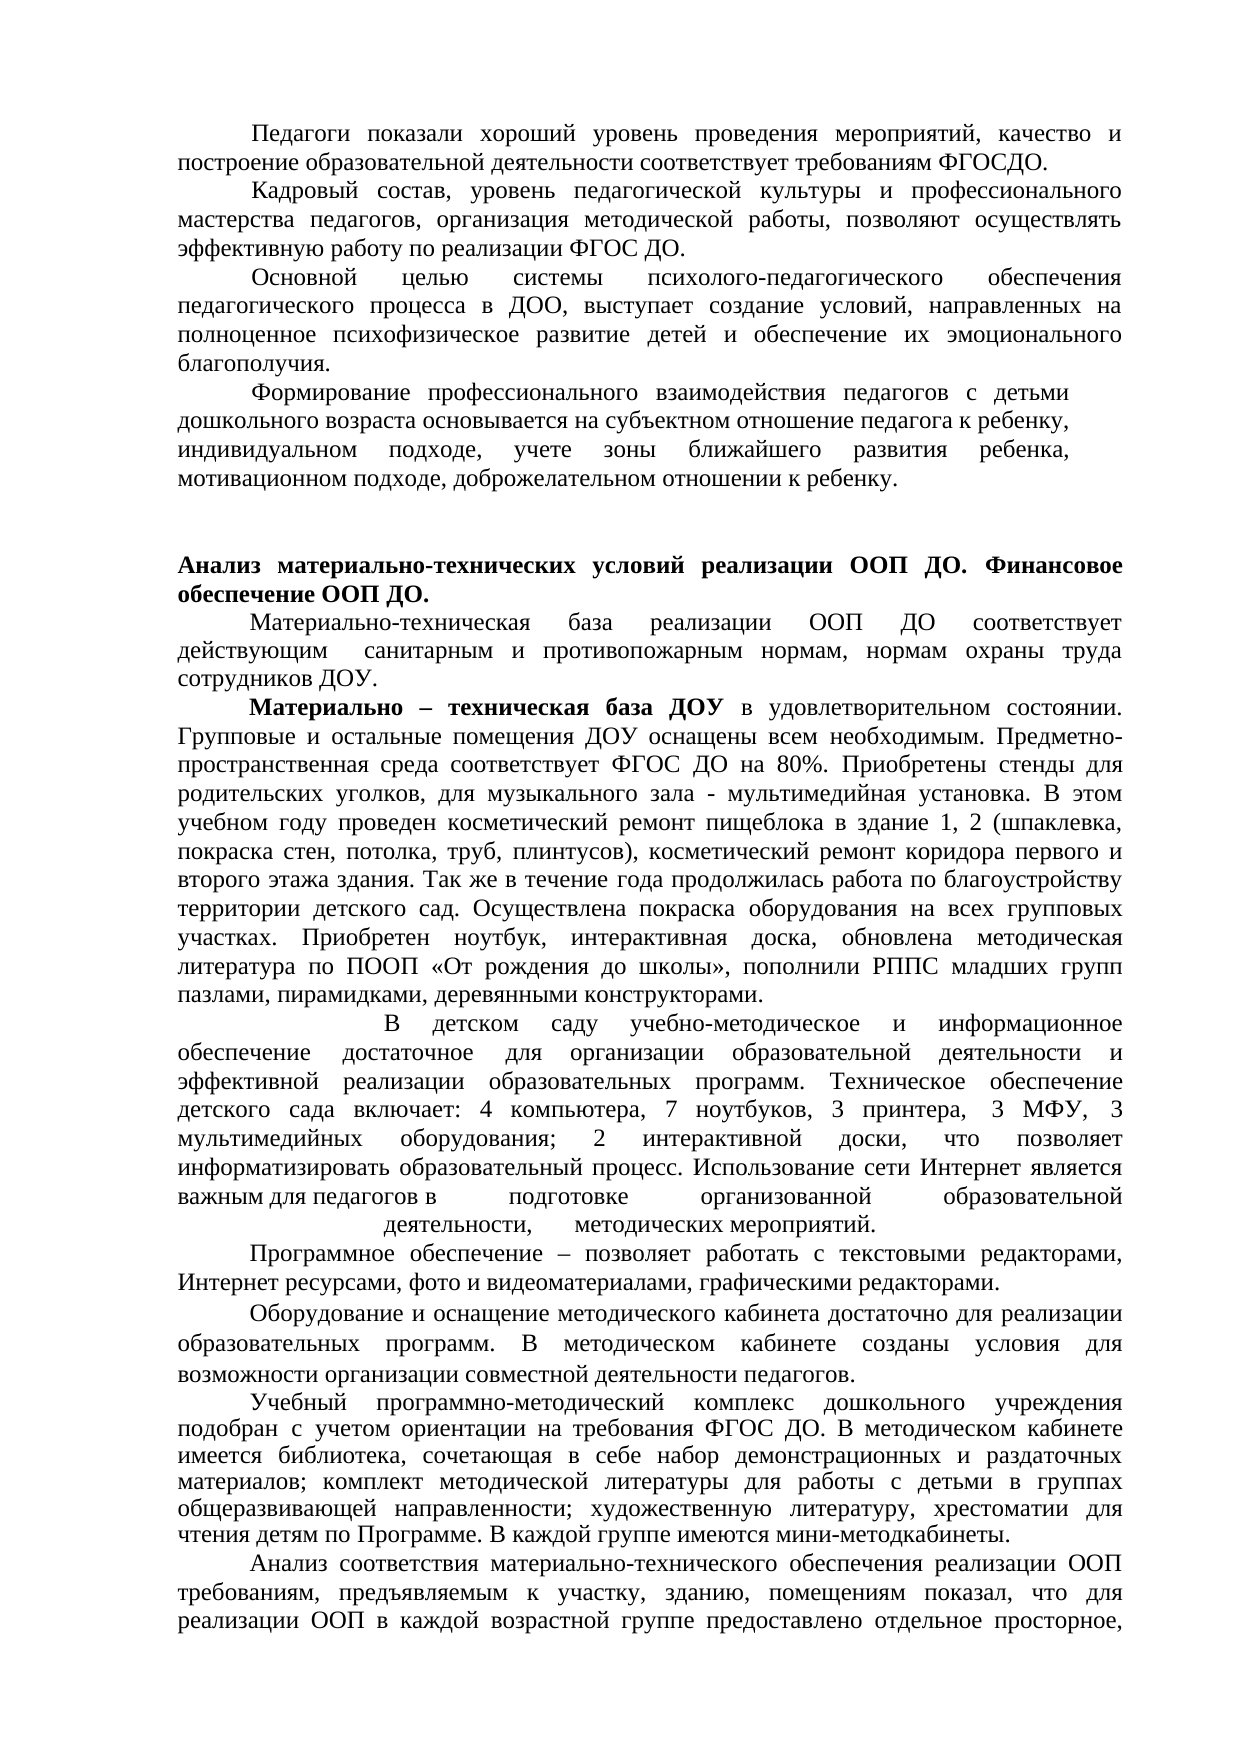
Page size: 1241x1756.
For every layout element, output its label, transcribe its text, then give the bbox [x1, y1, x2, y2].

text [177, 1548, 1123, 1634]
text В детском саду учебно-методическое и информационное обеспечение достаточное для организации образовательной деятельности и эффективной реализации образовательных программ. Техническое обеспечение детского сада включает: 4 компьютера, 7 ноутбуков, 3 принтера, 3 МФУ, 3 мультимедийных оборудования; 2 интерактивной доски, что позволяет информатизировать образовательный процесс. Использование сети Интернет является важным для педагогов в подготовке организованной образовательной деятельности, методических мероприятий. [177, 1008, 1123, 1238]
text Учебный программно-методический комплекс дошкольного учреждения подобран с учетом ориентации на требования ФГОС ДО. В методическом кабинете имеется библиотека, сочетающая в себе набор демонстрационных и раздаточных материалов; комплект методической литературы для работы с детьми в группах общеразвивающей направленности; художественную литературу, хрестоматии для чтения детям по Программе. В каждой группе имеются мини-методкабинеты. [177, 1389, 1123, 1548]
subtitle Анализ материально-технических условий реализации ООП ДО. Финансовое обеспечение ООП ДО. [177, 550, 1123, 607]
text Программное обеспечение – позволяет работать с текстовыми редакторами, Интернет ресурсами, фото и видеоматериалами, графическими редакторами. [177, 1238, 1123, 1296]
text Материально-техническая база реализации ООП ДО соответствует действующим санитарным и противопожарным нормам, нормам охраны труда сотрудников ДОУ. [177, 607, 1122, 692]
text Педагоги показали хороший уровень проведения мероприятий, качество и построение образовательной деятельности соответствует требованиям ФГОСДО. [177, 118, 1122, 176]
text Основной целью системы психолого-педагогического обеспечения педагогического процесса в ДОО, выступает создание условий, направленных на полноценное психофизическое развитие детей и обеспечение их эмоционального благополучия. [177, 262, 1122, 377]
text Кадровый состав, уровень педагогической культуры и профессионального мастерства педагогов, организация методической работы, позволяют осуществлять эффективную работу по реализации ФГОС ДО. [177, 176, 1122, 262]
text Материально – техническая база ДОУ в удовлетворительном состоянии. Групповые и остальные помещения ДОУ оснащены всем необходимым. Предметно-пространственная среда соответствует ФГОС ДО на 80%. Приобретены стенды для родительских уголков, для музыкального зала - мультимедийная установка. В этом учебном году проведен косметический ремонт пищеблока в здание 1, 2 (шпаклевка, покраска стен, потолка, труб, плинтусов), косметический ремонт коридора первого и второго этажа здания. Так же в течение года продолжилась работа по благоустройству территории детского сад. Осуществлена покраска оборудования на всех групповых участках. Приобретен ноутбук, интерактивная доска, обновлена методическая литература по ПООП «От рождения до школы», пополнили РППС младших групп пазлами, пирамидками, деревянными конструкторами. [177, 692, 1123, 1008]
text Оборудование и оснащение методического кабинета достаточно для реализации образовательных программ. В методическом кабинете созданы условия для возможности организации совместной деятельности педагогов. [177, 1298, 1123, 1387]
text Формирование профессионального взаимодействия педагогов с детьми дошкольного возраста основывается на субъектном отношение педагога к ребенку, индивидуальном подходе, учете зоны ближайшего развития ребенка, мотивационном подходе, доброжелательном отношении к ребенку. [177, 377, 1069, 492]
